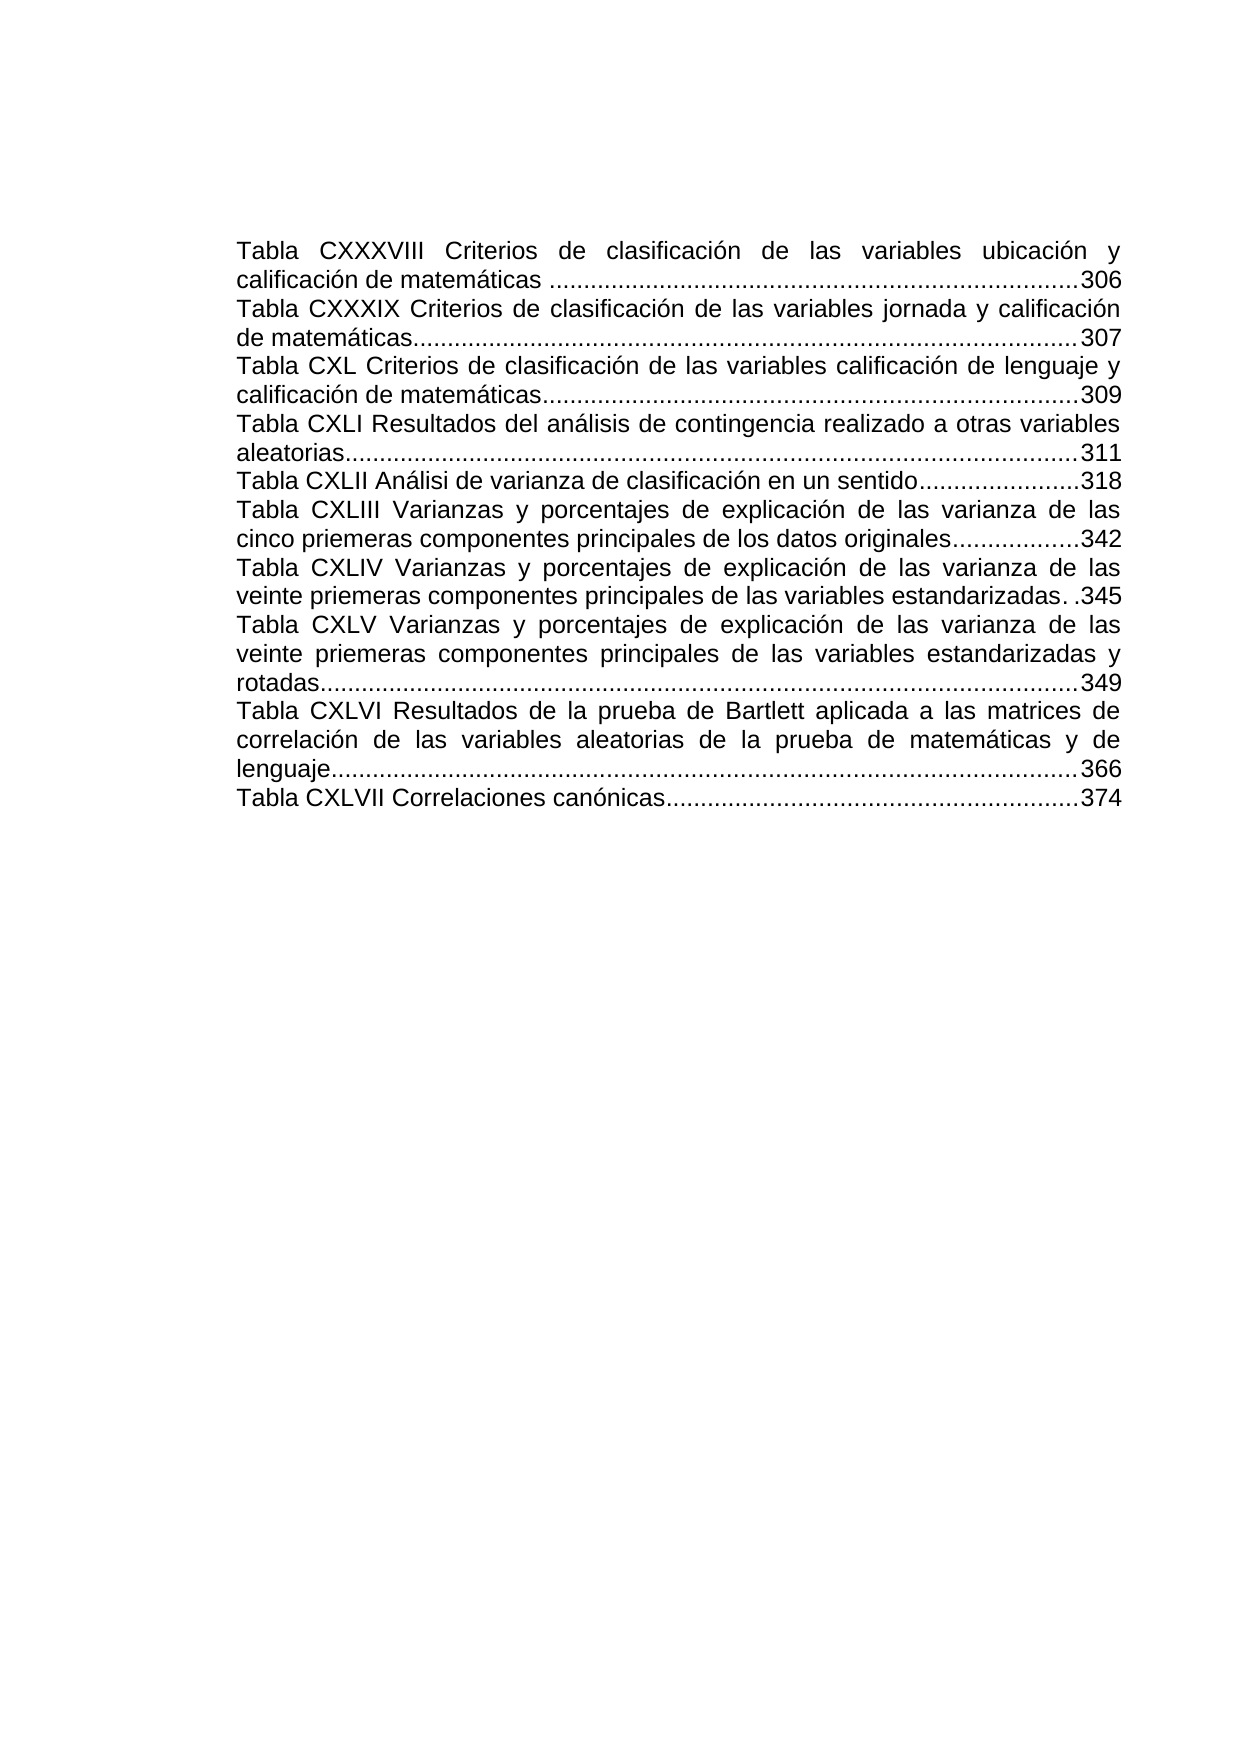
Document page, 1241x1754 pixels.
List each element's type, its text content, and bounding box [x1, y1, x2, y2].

text Tabla CXXXIX Criterios de clasificación de las variables jornada y calificación de matemáticas 307 [236, 294, 1122, 351]
text Tabla CXLIII Varianzas y porcentajes de explicación de las varianza de las cinco priemeras componentes principales de los datos originales 342 [236, 495, 1122, 552]
text Tabla CXLV Varianzas y porcentajes de explicación de las varianza de las veinte priemeras componentes principales de las variables estandarizadas y rotadas 349 [236, 610, 1122, 696]
text Tabla CXL Criterios de clasificación de las variables calificación de lenguaje y calificación de matemáticas 309 [236, 351, 1122, 409]
text Tabla CXLVII Correlaciones canónicas 374 [236, 782, 1122, 811]
text Tabla CXLII Análisi de varianza de clasificación en un sentido 318 [236, 466, 1122, 495]
text Tabla CXLVI Resultados de la prueba de Bartlett aplicada a las matrices de correlación de las variables aleatorias de la prueba de matemáticas y de lenguaje 366 [236, 696, 1122, 782]
text Tabla CXLI Resultados del análisis de contingencia realizado a otras variables aleatorias 311 [236, 409, 1122, 466]
text Tabla CXLIV Varianzas y porcentajes de explicación de las varianza de las veinte priemeras componentes principales de las variables estandarizadas 345 [236, 552, 1122, 610]
text Tabla CXXXVIII Criterios de clasificación de las variables ubicación y calificación de matemáticas 306 [236, 236, 1122, 294]
